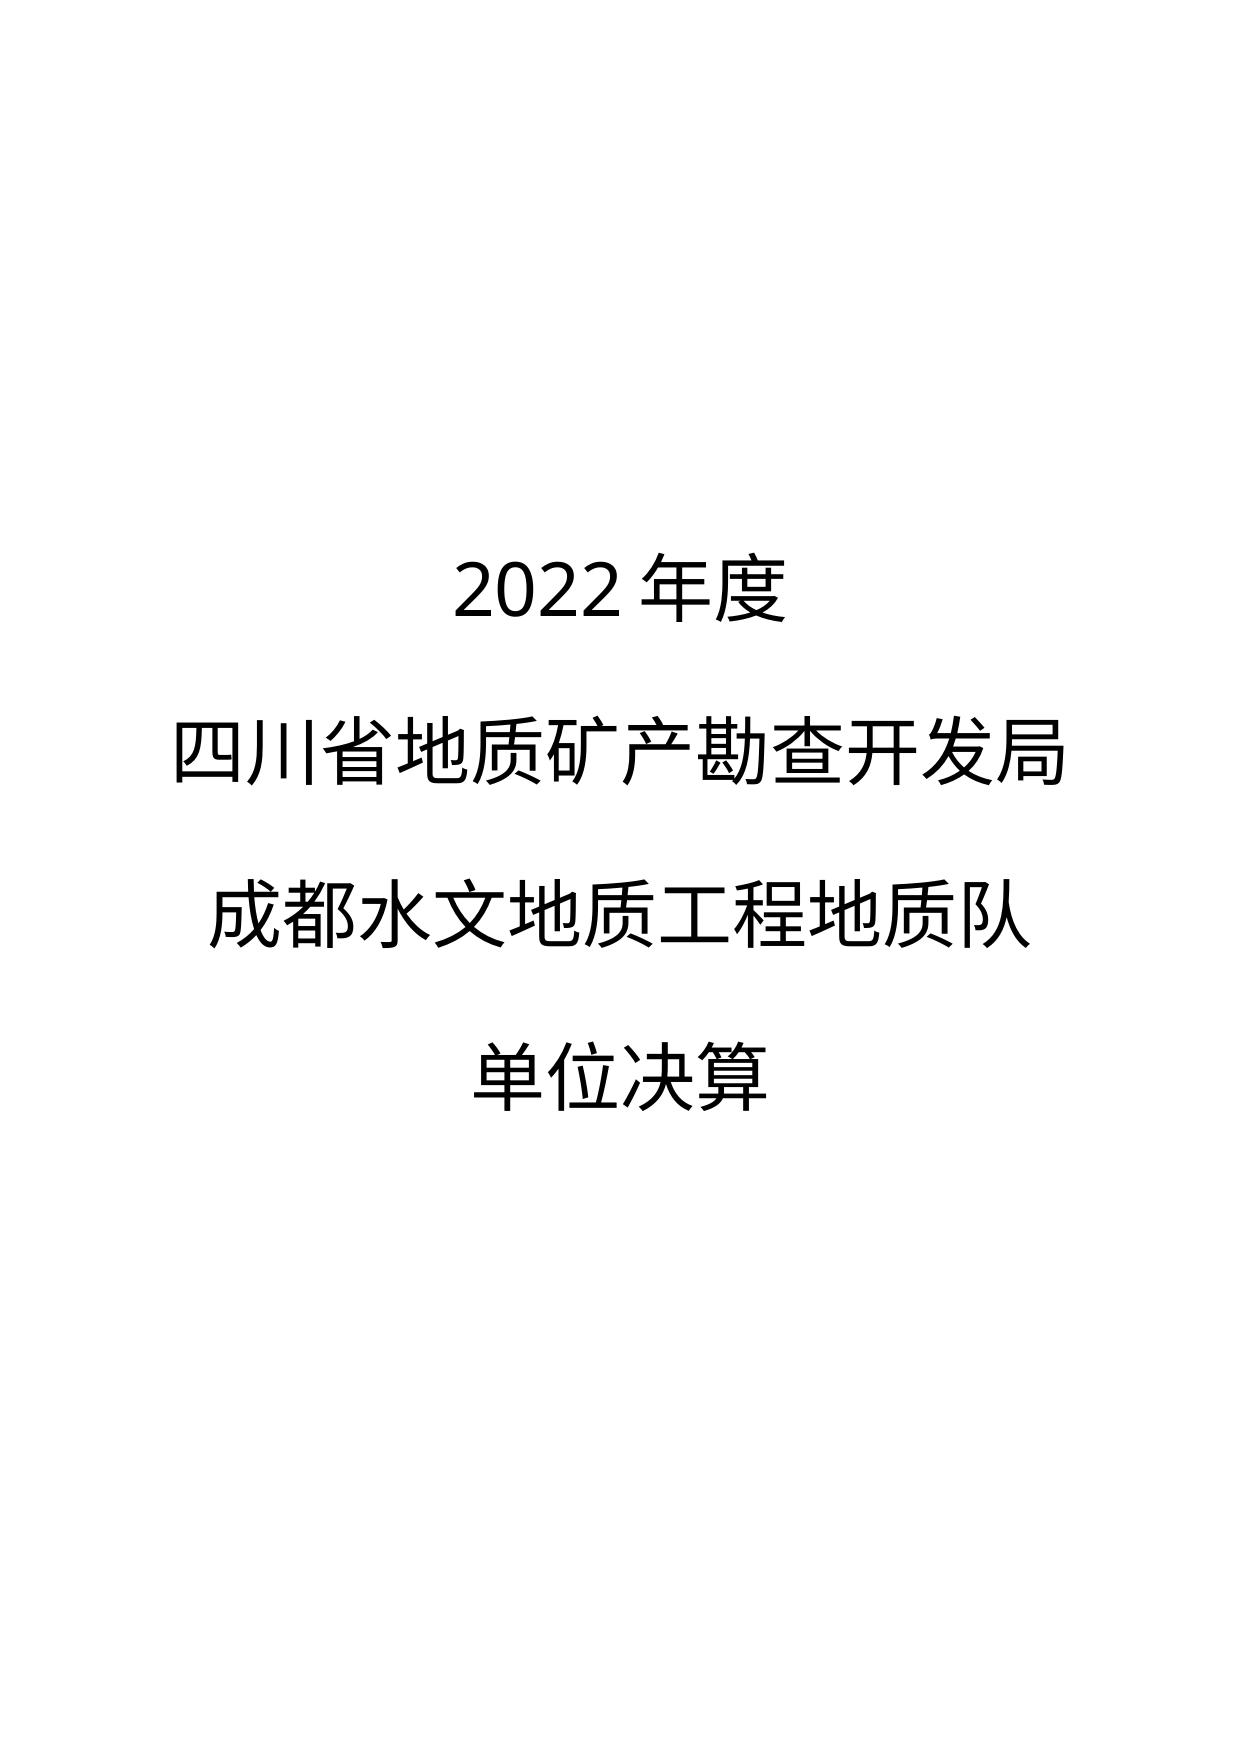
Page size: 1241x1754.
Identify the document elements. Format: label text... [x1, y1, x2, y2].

text 2022年度 [165, 529, 1075, 638]
text 成都水文地质工程地质队 [165, 856, 1075, 964]
text 单位决算 [165, 1018, 1075, 1127]
text 四川省地质矿产勘查开发局 [165, 693, 1075, 801]
